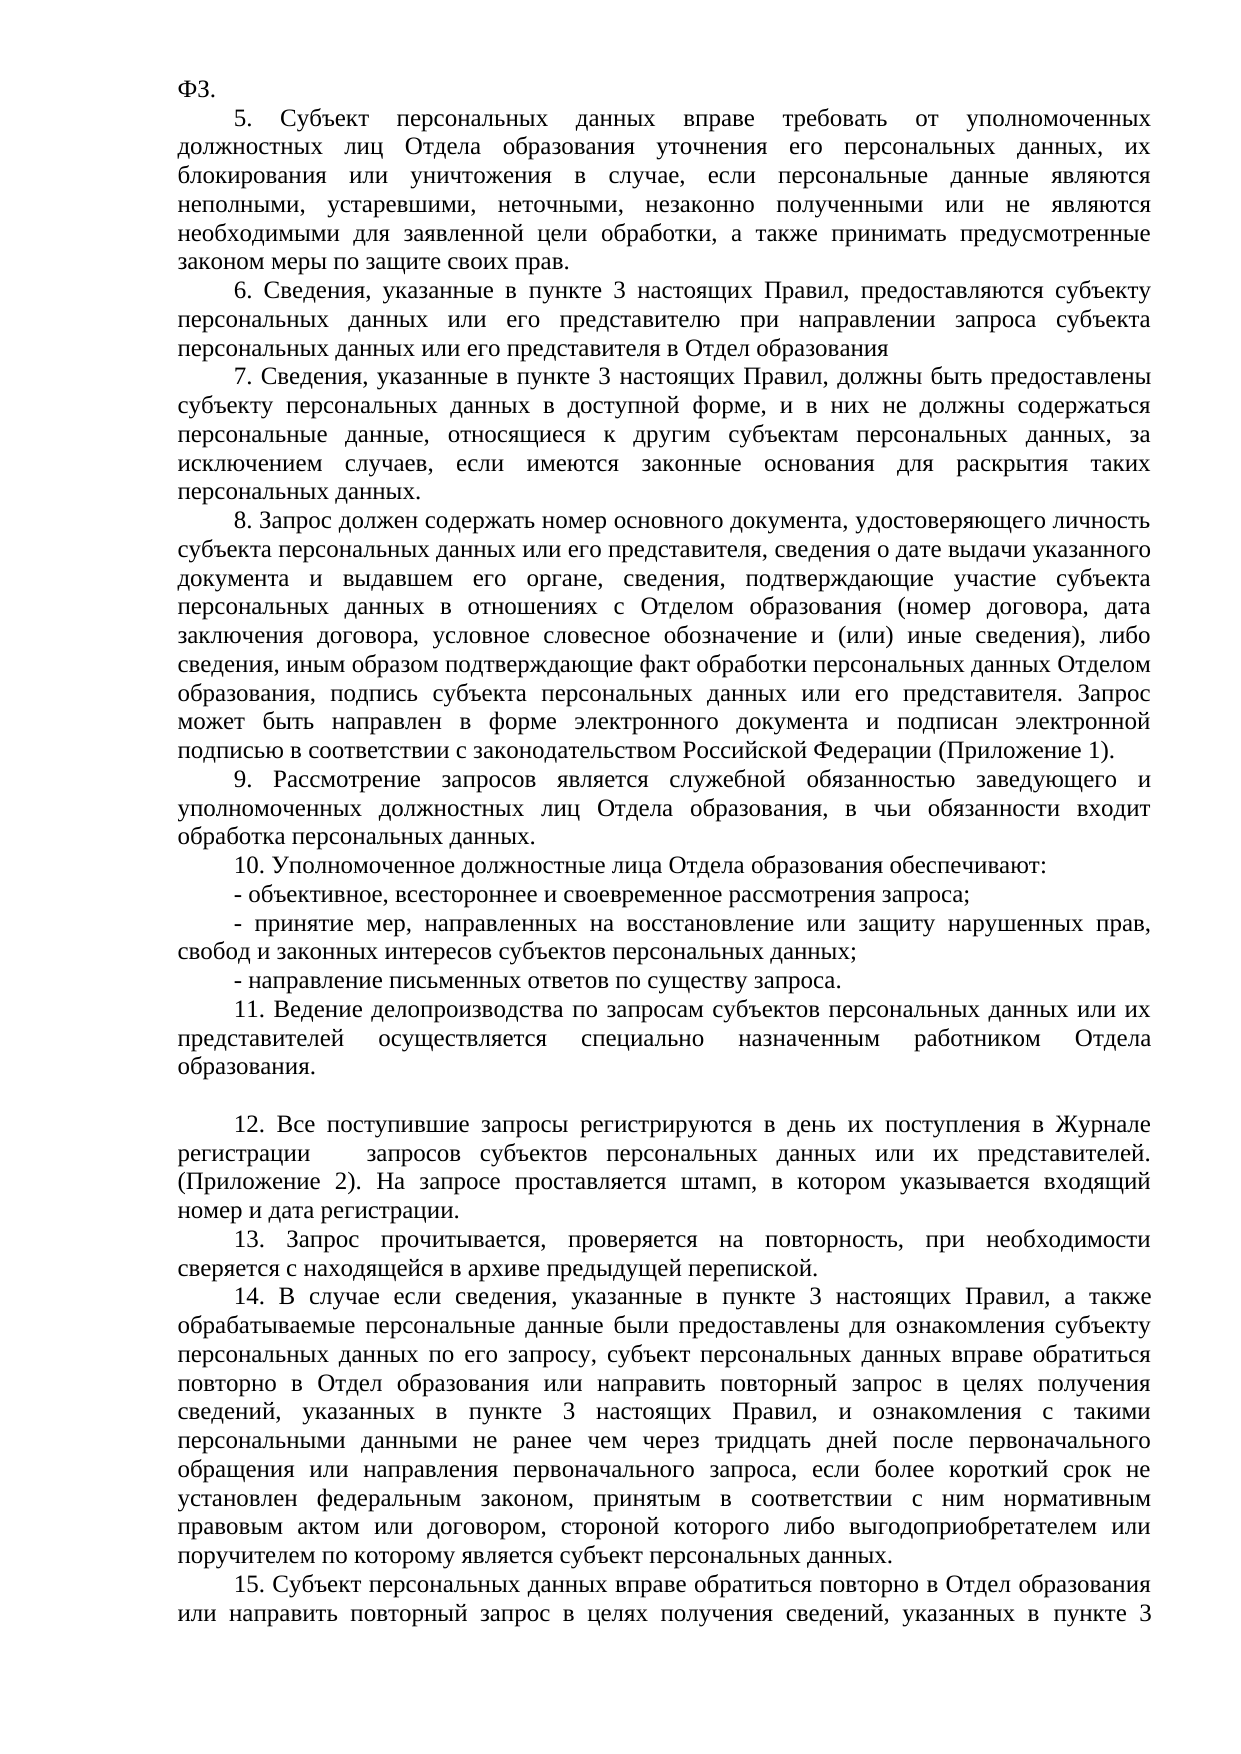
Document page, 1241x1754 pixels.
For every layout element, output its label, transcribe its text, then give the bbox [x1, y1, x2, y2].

text 12. Все поступившие запросы регистрируются в день их поступления в Журнале регистрации запросов субъектов персональных данных или их представителей. (Приложение 2). На запросе проставляется штамп, в котором указывается входящий номер и дата регистрации. [177, 1109, 1152, 1224]
text 13. Запрос прочитывается, проверяется на повторность, при необходимости сверяется с находящейся в архиве предыдущей перепиской. [177, 1224, 1152, 1281]
text - направление письменных ответов по существу запроса. [177, 965, 1152, 994]
text - принятие мер, направленных на восстановление или защиту нарушенных прав, свобод и законных интересов субъектов персональных данных; [177, 908, 1152, 965]
text 9. Рассмотрение запросов является служебной обязанностью заведующего и уполномоченных должностных лиц Отдела образования, в чьи обязанности входит обработка персональных данных. [177, 764, 1152, 850]
text 6. Сведения, указанные в пункте 3 настоящих Правил, предоставляются субъекту персональных данных или его представителю при направлении запроса субъекта персональных данных или его представителя в Отдел образования [177, 275, 1152, 361]
text 14. В случае если сведения, указанные в пункте 3 настоящих Правил, а также обрабатываемые персональные данные были предоставлены для ознакомления субъекту персональных данных по его запросу, субъект персональных данных вправе обратиться повторно в Отдел образования или направить повторный запрос в целях получения сведений, указанных в пункте 3 настоящих Правил, и ознакомления с такими персональными данными не ранее чем через тридцать дней после первоначального обращения или направления первоначального запроса, если более короткий срок не установлен федеральным законом, принятым в соответствии с ним нормативным правовым актом или договором, стороной которого либо выгодоприобретателем или поручителем по которому является субъект персональных данных. [177, 1281, 1152, 1569]
text 5. Субъект персональных данных вправе требовать от уполномоченных должностных лиц Отдела образования уточнения его персональных данных, их блокирования или уничтожения в случае, если персональные данные являются неполными, устаревшими, неточными, незаконно полученными или не являются необходимыми для заявленной цели обработки, а также принимать предусмотренные законом меры по защите своих прав. [177, 103, 1152, 275]
text 8. Запрос должен содержать номер основного документа, удостоверяющего личность субъекта персональных данных или его представителя, сведения о дате выдачи указанного документа и выдавшем его органе, сведения, подтверждающие участие субъекта персональных данных в отношениях с Отделом образования (номер договора, дата заключения договора, условное словесное обозначение и (или) иные сведения), либо сведения, иным образом подтверждающие факт обработки персональных данных Отделом образования, подпись субъекта персональных данных или его представителя. Запрос может быть направлен в форме электронного документа и подписан электронной подписью в соответствии с законодательством Российской Федерации (Приложение 1). [177, 505, 1152, 764]
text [177, 1569, 1152, 1626]
text 10. Уполномоченное должностные лица Отдела образования обеспечивают: [177, 850, 1152, 879]
text 11. Ведение делопроизводства по запросам субъектов персональных данных или их представителей осуществляется специально назначенным работником Отдела образования. [177, 994, 1152, 1080]
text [177, 74, 1152, 103]
text - объективное, всестороннее и своевременное рассмотрения запроса; [177, 879, 1152, 908]
text 7. Сведения, указанные в пункте 3 настоящих Правил, должны быть предоставлены субъекту персональных данных в доступной форме, и в них не должны содержаться персональные данные, относящиеся к другим субъектам персональных данных, за исключением случаев, если имеются законные основания для раскрытия таких персональных данных. [177, 361, 1152, 505]
